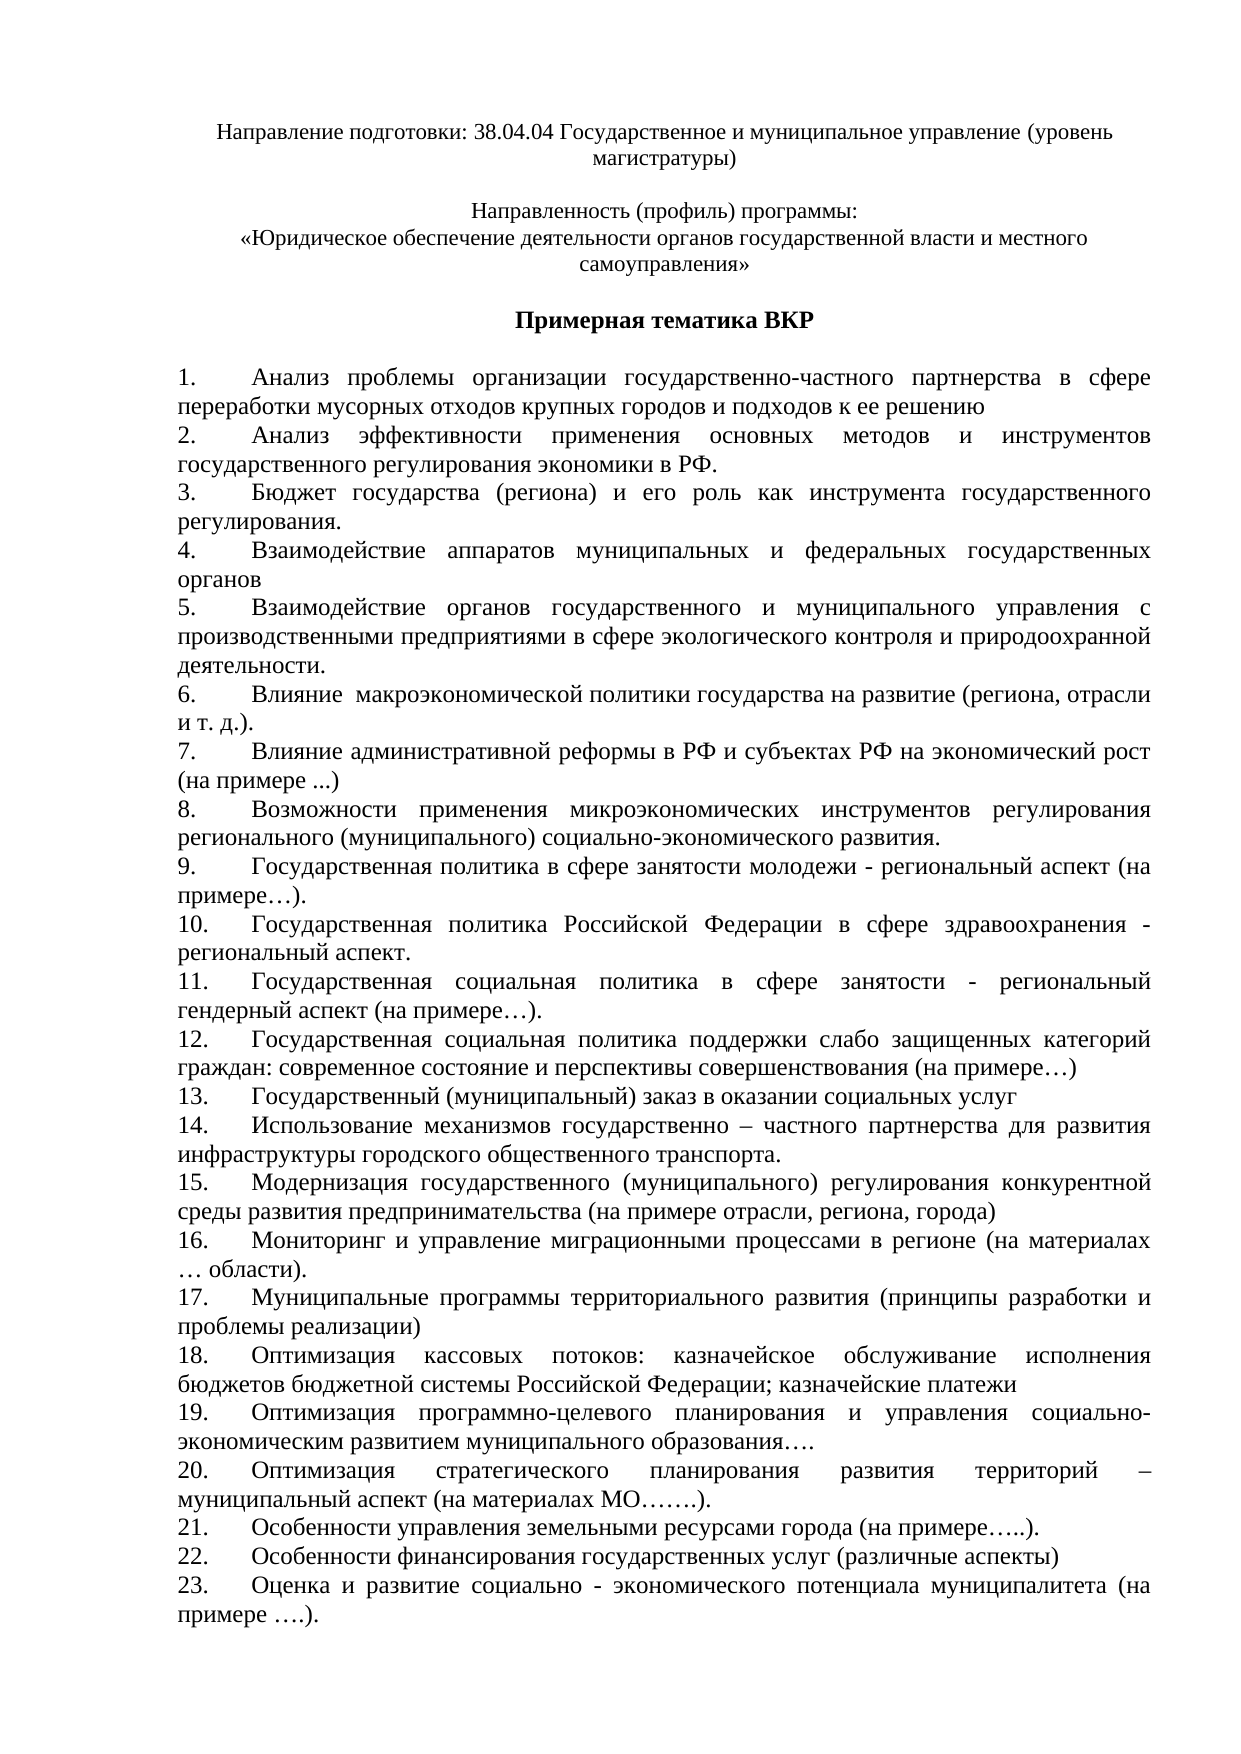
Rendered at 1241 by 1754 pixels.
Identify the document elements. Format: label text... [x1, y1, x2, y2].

list Использование механизмов государственно – частного партнерства для развития инфраструктуры городского общественного транспорта. [177, 1110, 1152, 1167]
list Модернизация государственного (муниципального) регулирования конкурентной среды развития предпринимательства (на примере отрасли, региона, города) [177, 1167, 1152, 1225]
list Взаимодействие аппаратов муниципальных и федеральных государственных органов [177, 535, 1152, 592]
text «Юридическое обеспечение деятельности органов государственной власти и местного самоуправления» [177, 223, 1152, 276]
list Оценка и развитие социально - экономического потенциала муниципалитета (на примере ….). [177, 1570, 1152, 1627]
list Особенности управления земельными ресурсами города (на примере…..). [177, 1512, 1152, 1541]
list Оптимизация программно-целевого планирования и управления социально-экономическим развитием муниципального образования…. [177, 1397, 1152, 1455]
list Оптимизация кассовых потоков: казначейское обслуживание исполнения бюджетов бюджетной системы Российской Федерации; казначейские платежи [177, 1340, 1152, 1397]
text Направление подготовки: 38.04.04 Государственное и муниципальное управление (уровень магистратуры) [177, 118, 1152, 171]
list Анализ проблемы организации государственно-частного партнерства в сфере переработки мусорных отходов крупных городов и подходов к ее решению [177, 362, 1152, 420]
list Влияние макроэкономической политики государства на развитие (региона, отрасли и т. д.). [177, 679, 1152, 736]
list Взаимодействие органов государственного и муниципального управления с производственными предприятиями в сфере экологического контроля и природоохранной деятельности. [177, 592, 1152, 679]
list Возможности применения микроэкономических инструментов регулирования регионального (муниципального) социально-экономического развития. [177, 794, 1152, 851]
list Анализ эффективности применения основных методов и инструментов государственного регулирования экономики в РФ. [177, 420, 1152, 477]
list Государственная социальная политика поддержки слабо защищенных категорий граждан: современное состояние и перспективы совершенствования (на примере…) [177, 1024, 1152, 1081]
list Муниципальные программы территориального развития (принципы разработки и проблемы реализации) [177, 1282, 1152, 1340]
list Государственная социальная политика в сфере занятости - региональный гендерный аспект (на примере…). [177, 966, 1152, 1024]
list Оптимизация стратегического планирования развития территорий –муниципальный аспект (на материалах МО…….). [177, 1455, 1152, 1512]
list Влияние административной реформы в РФ и субъектах РФ на экономический рост (на примере ...) [177, 736, 1152, 794]
list Государственная политика Российской Федерации в сфере здравоохранения - региональный аспект. [177, 909, 1152, 966]
list Особенности финансирования государственных услуг (различные аспекты) [177, 1541, 1152, 1570]
text Примерная тематика ВКР [177, 305, 1152, 334]
list Государственный (муниципальный) заказ в оказании социальных услуг [177, 1081, 1152, 1110]
text Направленность (профиль) программы: [177, 197, 1152, 223]
list Мониторинг и управление миграционными процессами в регионе (на материалах … области). [177, 1225, 1152, 1282]
list Государственная политика в сфере занятости молодежи - региональный аспект (на примере…). [177, 851, 1152, 909]
list Бюджет государства (региона) и его роль как инструмента государственного регулирования. [177, 477, 1152, 535]
